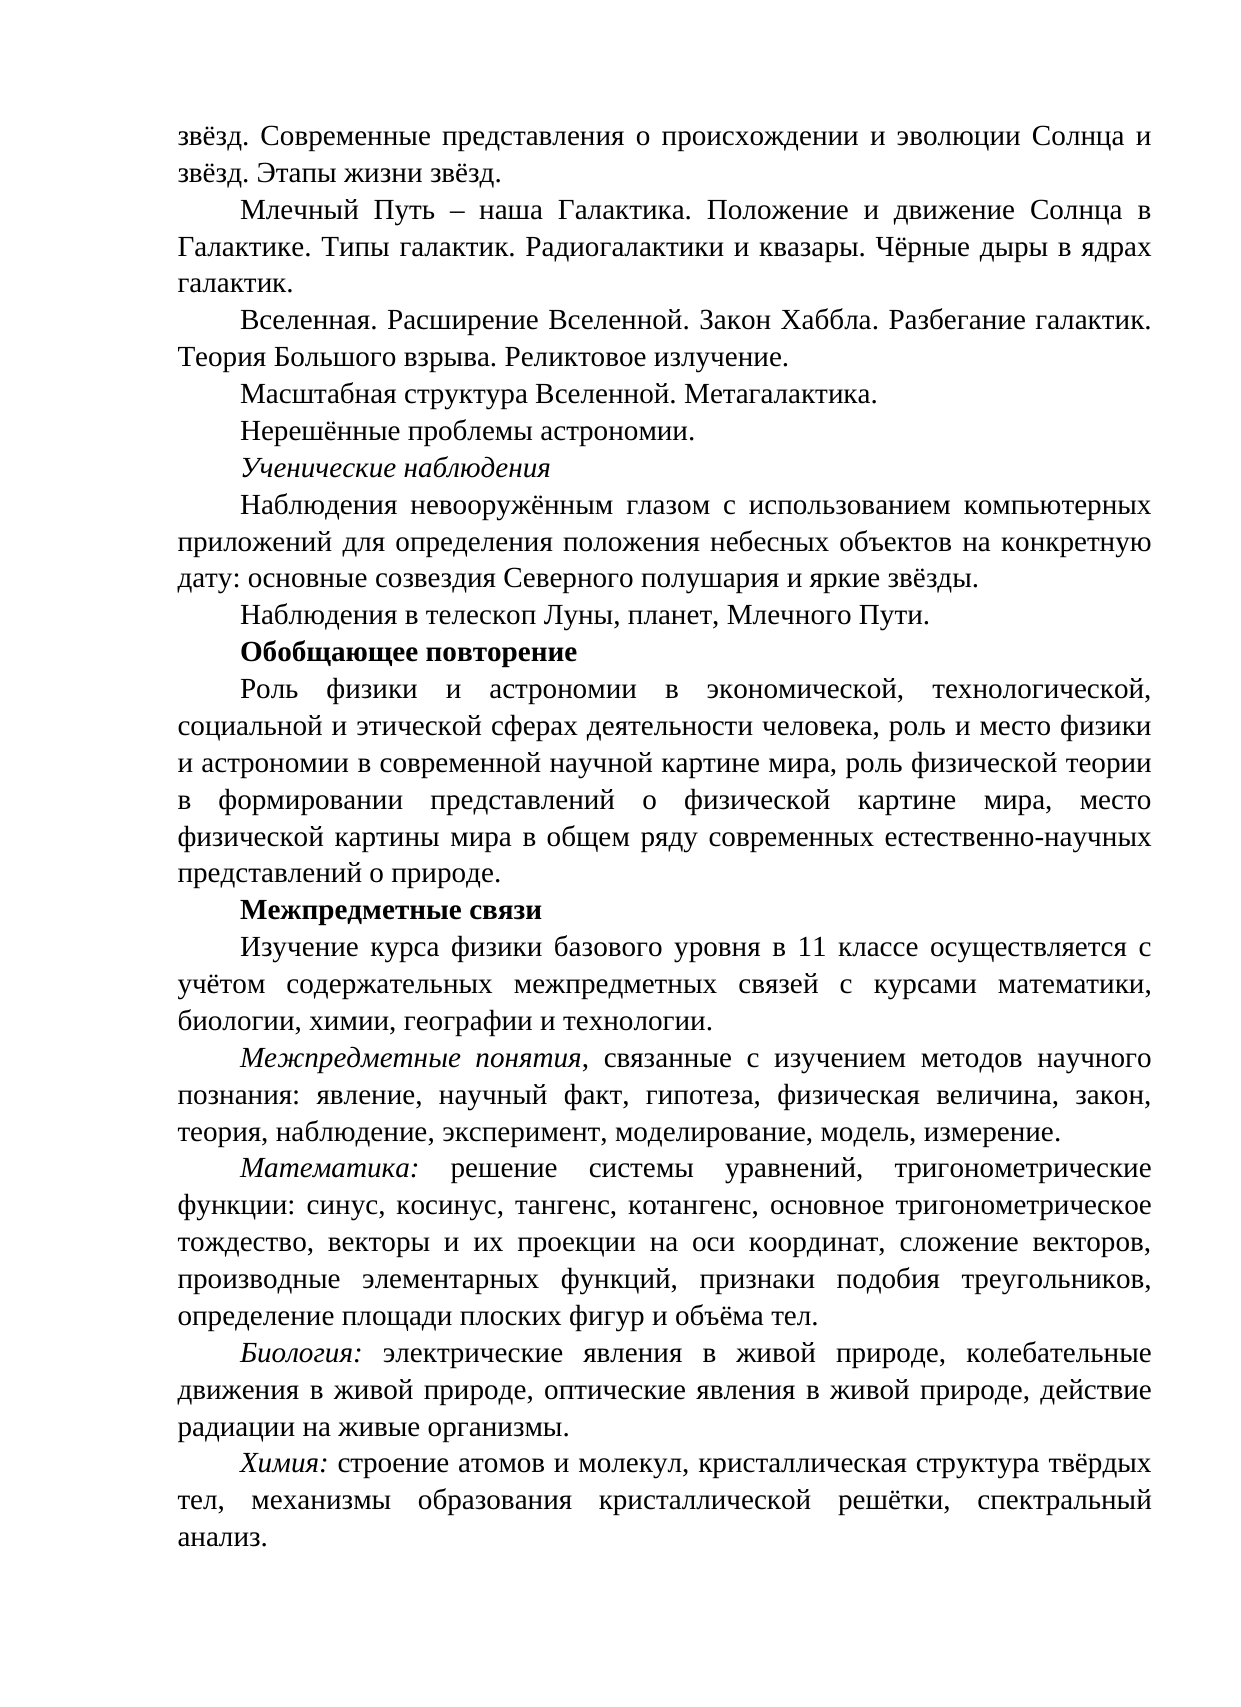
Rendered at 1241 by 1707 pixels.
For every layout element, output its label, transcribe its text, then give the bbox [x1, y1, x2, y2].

text Наблюдения невооружённым глазом с использованием компьютерных приложений для определения положения небесных объектов на конкретную дату: основные созвездия Северного полушария и яркие звёзды. [177, 487, 1152, 594]
text Млечный Путь – наша Галактика. Положение и движение Солнца в Галактике. Типы галактик. Радиогалактики и квазары. Чёрные дыры в ядрах галактик. [177, 192, 1152, 299]
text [177, 118, 1152, 188]
text Изучение курса физики базового уровня в 11 классе осуществляется с учётом содержательных межпредметных связей с курсами математики, биологии, химии, географии и технологии. [177, 929, 1152, 1037]
text Химия: строение атомов и молекул, кристаллическая структура твёрдых тел, механизмы образования кристаллической решётки, спектральный анализ. [177, 1446, 1152, 1553]
text Ученические наблюдения [177, 450, 1152, 483]
text Межпредметные связи [177, 892, 1152, 926]
text Межпредметные понятия, связанные с изучением методов научного познания: явление, научный факт, гипотеза, физическая величина, закон, теория, наблюдение, эксперимент, моделирование, модель, измерение. [177, 1040, 1152, 1147]
text Наблюдения в телескоп Луны, планет, Млечного Пути. [177, 597, 1152, 631]
text Вселенная. Расширение Вселенной. Закон Хаббла. Разбегание галактик. Теория Большого взрыва. Реликтовое излучение. [177, 302, 1152, 373]
text Роль физики и астрономии в экономической, технологической, социальной и этической сферах деятельности человека, роль и место физики и астрономии в современной научной картине мира, роль физической теории в формировании представлений о физической картине мира, место физической картины мира в общем ряду современных естественно-научных представлений о природе. [177, 671, 1152, 889]
text Обобщающее повторение [177, 634, 1152, 668]
text Математика: решение системы уравнений, тригонометрические функции: синус, косинус, тангенс, котангенс, основное тригонометрическое тождество, векторы и их проекции на оси координат, сложение векторов, производные элементарных функций, признаки подобия треугольников, определение площади плоских фигур и объёма тел. [177, 1151, 1152, 1332]
text Масштабная структура Вселенной. Метагалактика. [177, 376, 1152, 410]
text Биология: электрические явления в живой природе, колебательные движения в живой природе, оптические явления в живой природе, действие радиации на живые организмы. [177, 1335, 1152, 1442]
text Нерешённые проблемы астрономии. [177, 413, 1152, 447]
